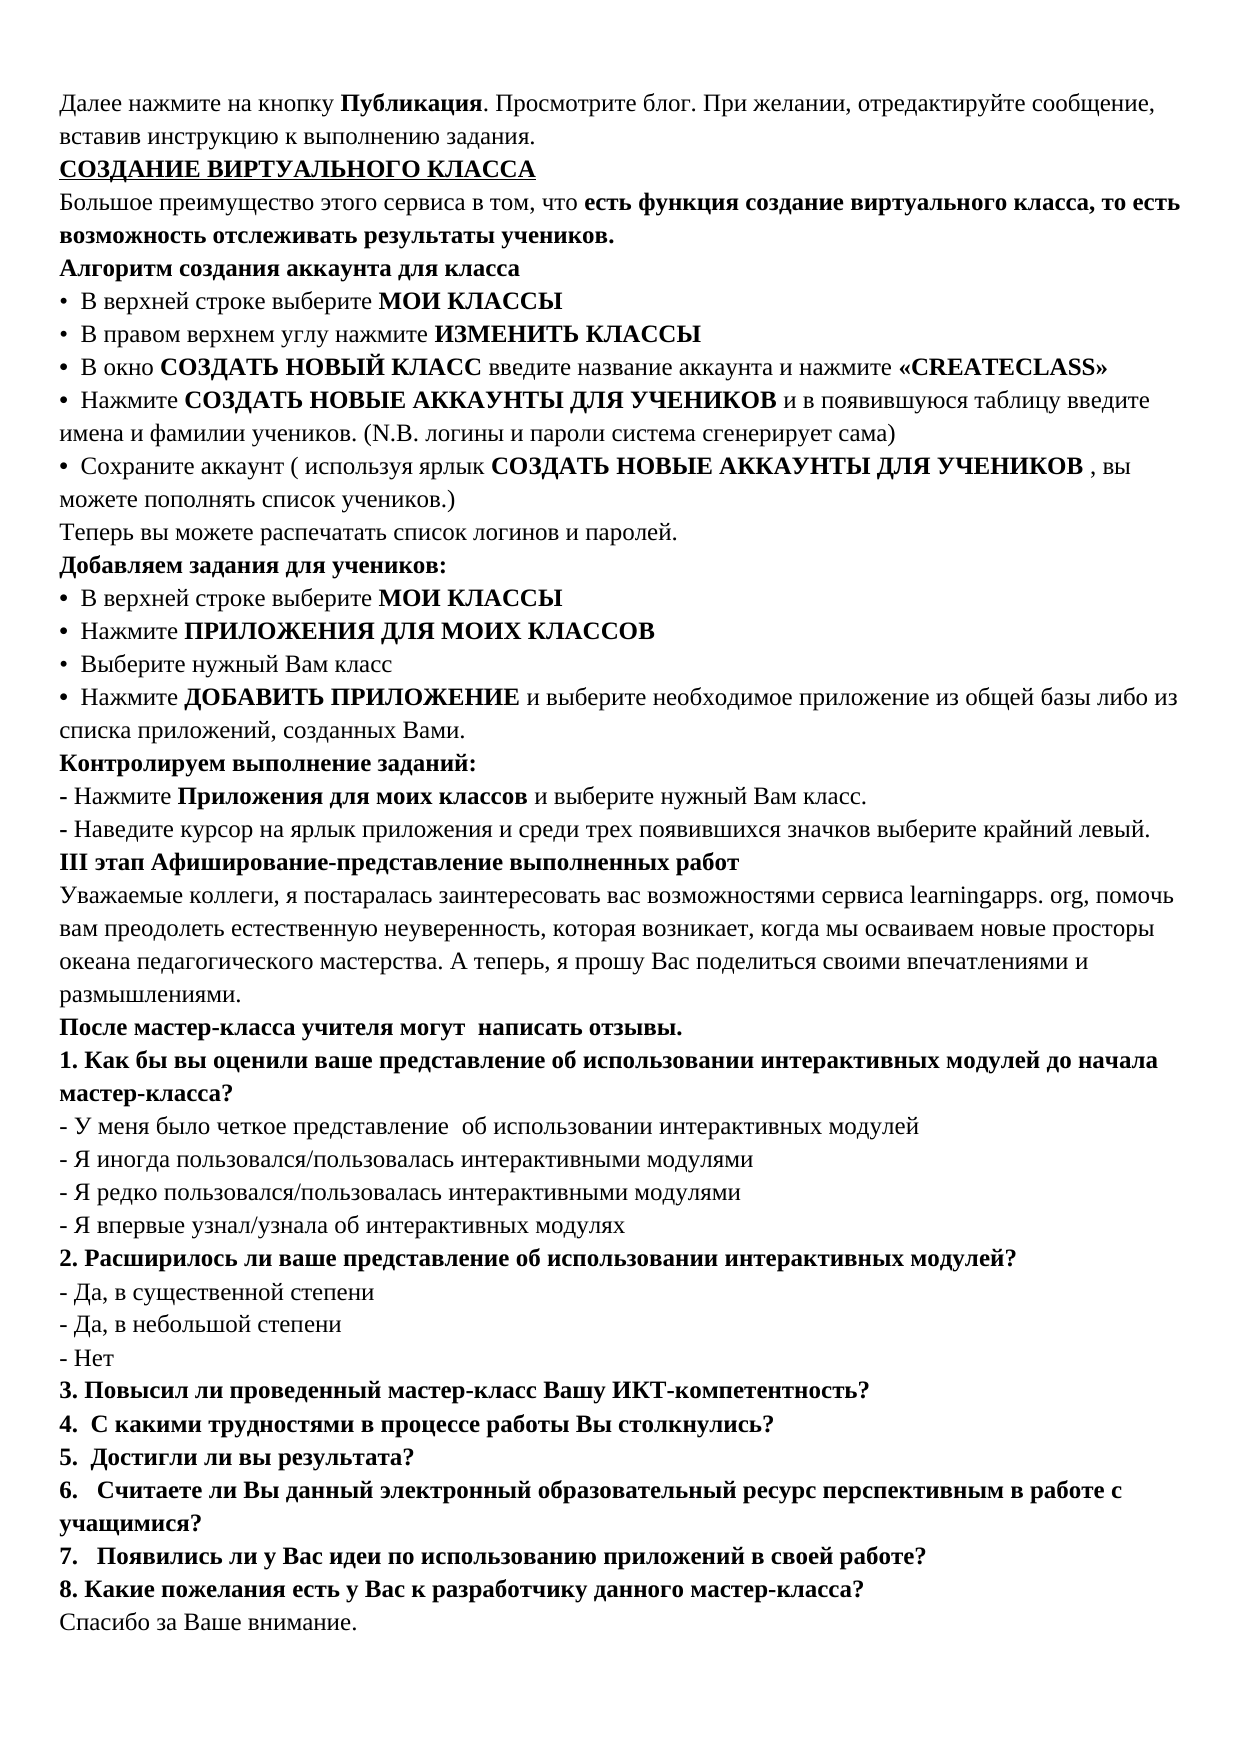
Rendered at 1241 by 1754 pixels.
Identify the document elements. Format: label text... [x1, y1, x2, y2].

text 4. С какими трудностями в процессе работы Вы столкнулись? [59, 1409, 1181, 1437]
text Добавляем задания для учеников: [59, 550, 1181, 579]
text 8. Какие пожелания есть у Вас к разработчику данного мастер-класса? [59, 1574, 1181, 1602]
text Алгоритм создания аккаунта для класса [59, 253, 1181, 282]
text Большое преимущество этого сервиса в том, что есть функция создание виртуального класса, то есть возможность отслеживать результаты учеников. [59, 187, 1181, 249]
text - Нажмите Приложения для моих классов и выберите нужный Вам класс. [59, 781, 1181, 810]
text - Да, в существенной степени [59, 1277, 1181, 1305]
text После мастер-класса учителя могут написать отзывы. [59, 1012, 1181, 1041]
text - Я редко пользовался/пользовалась интерактивными модулями [59, 1177, 1181, 1206]
text • Выберите нужный Вам класс [59, 649, 1181, 678]
text Теперь вы можете распечатать список логинов и паролей. [59, 517, 1181, 546]
text Контролируем выполнение заданий: [59, 748, 1181, 777]
text III этап Афиширование-представление выполненных работ [59, 847, 1181, 876]
text • Нажмите СОЗДАТЬ НОВЫЕ АККАУНТЫ ДЛЯ УЧЕНИКОВ и в появившуюся таблицу введите имена и фамилии учеников. (N.B. логины и пароли система сгенерирует сама) [59, 385, 1181, 447]
text • В верхней строке выберите МОИ КЛАССЫ [59, 286, 1181, 315]
text 6. Считаете ли Вы данный электронный образовательный ресурс перспективным в работе с учащимися? [59, 1475, 1181, 1536]
text - Да, в небольшой степени [59, 1309, 1181, 1338]
text 1. Как бы вы оценили ваше представление об использовании интерактивных модулей до начала мастер-класса? [59, 1045, 1181, 1107]
text Спасибо за Ваше внимание. [59, 1607, 1181, 1636]
text 5. Достигли ли вы результата? [59, 1442, 1181, 1470]
text • Нажмите ДОБАВИТЬ ПРИЛОЖЕНИЕ и выберите необходимое приложение из общей базы либо из списка приложений, созданных Вами. [59, 682, 1181, 744]
text - Нет [59, 1343, 1181, 1371]
text - Я впервые узнал/узнала об интерактивных модулях [59, 1211, 1181, 1239]
text • В верхней строке выберите МОИ КЛАССЫ [59, 583, 1181, 612]
text • В правом верхнем углу нажмите ИЗМЕНИТЬ КЛАССЫ [59, 319, 1181, 348]
text - У меня было четкое представление об использовании интерактивных модулей [59, 1111, 1181, 1140]
text Далее нажмите на кнопку Публикация. Просмотрите блог. При желании, отредактируйте сообщение, вставив инструкцию к выполнению задания. [59, 88, 1181, 149]
text Уважаемые коллеги, я постаралась заинтересовать вас возможностями сервиса learningapps. org, помочь вам преодолеть естественную неуверенность, которая возникает, когда мы осваиваем новые просторы океана педагогического мастерства. А теперь, я прошу Вас поделиться своими впечатлениями и размышлениями. [59, 880, 1181, 1008]
text • Нажмите ПРИЛОЖЕНИЯ ДЛЯ МОИХ КЛАССОВ [59, 616, 1181, 645]
text - Я иногда пользовался/пользовалась интерактивными модулями [59, 1144, 1181, 1173]
text • Сохраните аккаунт ( используя ярлык СОЗДАТЬ НОВЫЕ АККАУНТЫ ДЛЯ УЧЕНИКОВ , вы можете пополнять список учеников.) [59, 451, 1181, 513]
text СОЗДАНИЕ ВИРТУАЛЬНОГО КЛАССА [59, 154, 1181, 183]
text - Наведите курсор на ярлык приложения и среди трех появившихся значков выберите крайний левый. [59, 814, 1181, 843]
text 2. Расширилось ли ваше представление об использовании интерактивных модулей? [59, 1243, 1181, 1272]
text 7. Появились ли у Вас идеи по использованию приложений в своей работе? [59, 1541, 1181, 1569]
text • В окно СОЗДАТЬ НОВЫЙ КЛАСС введите название аккаунта и нажмите «CREATECLASS» [59, 352, 1181, 381]
text 3. Повысил ли проведенный мастер-класс Вашу ИКТ-компетентность? [59, 1376, 1181, 1404]
